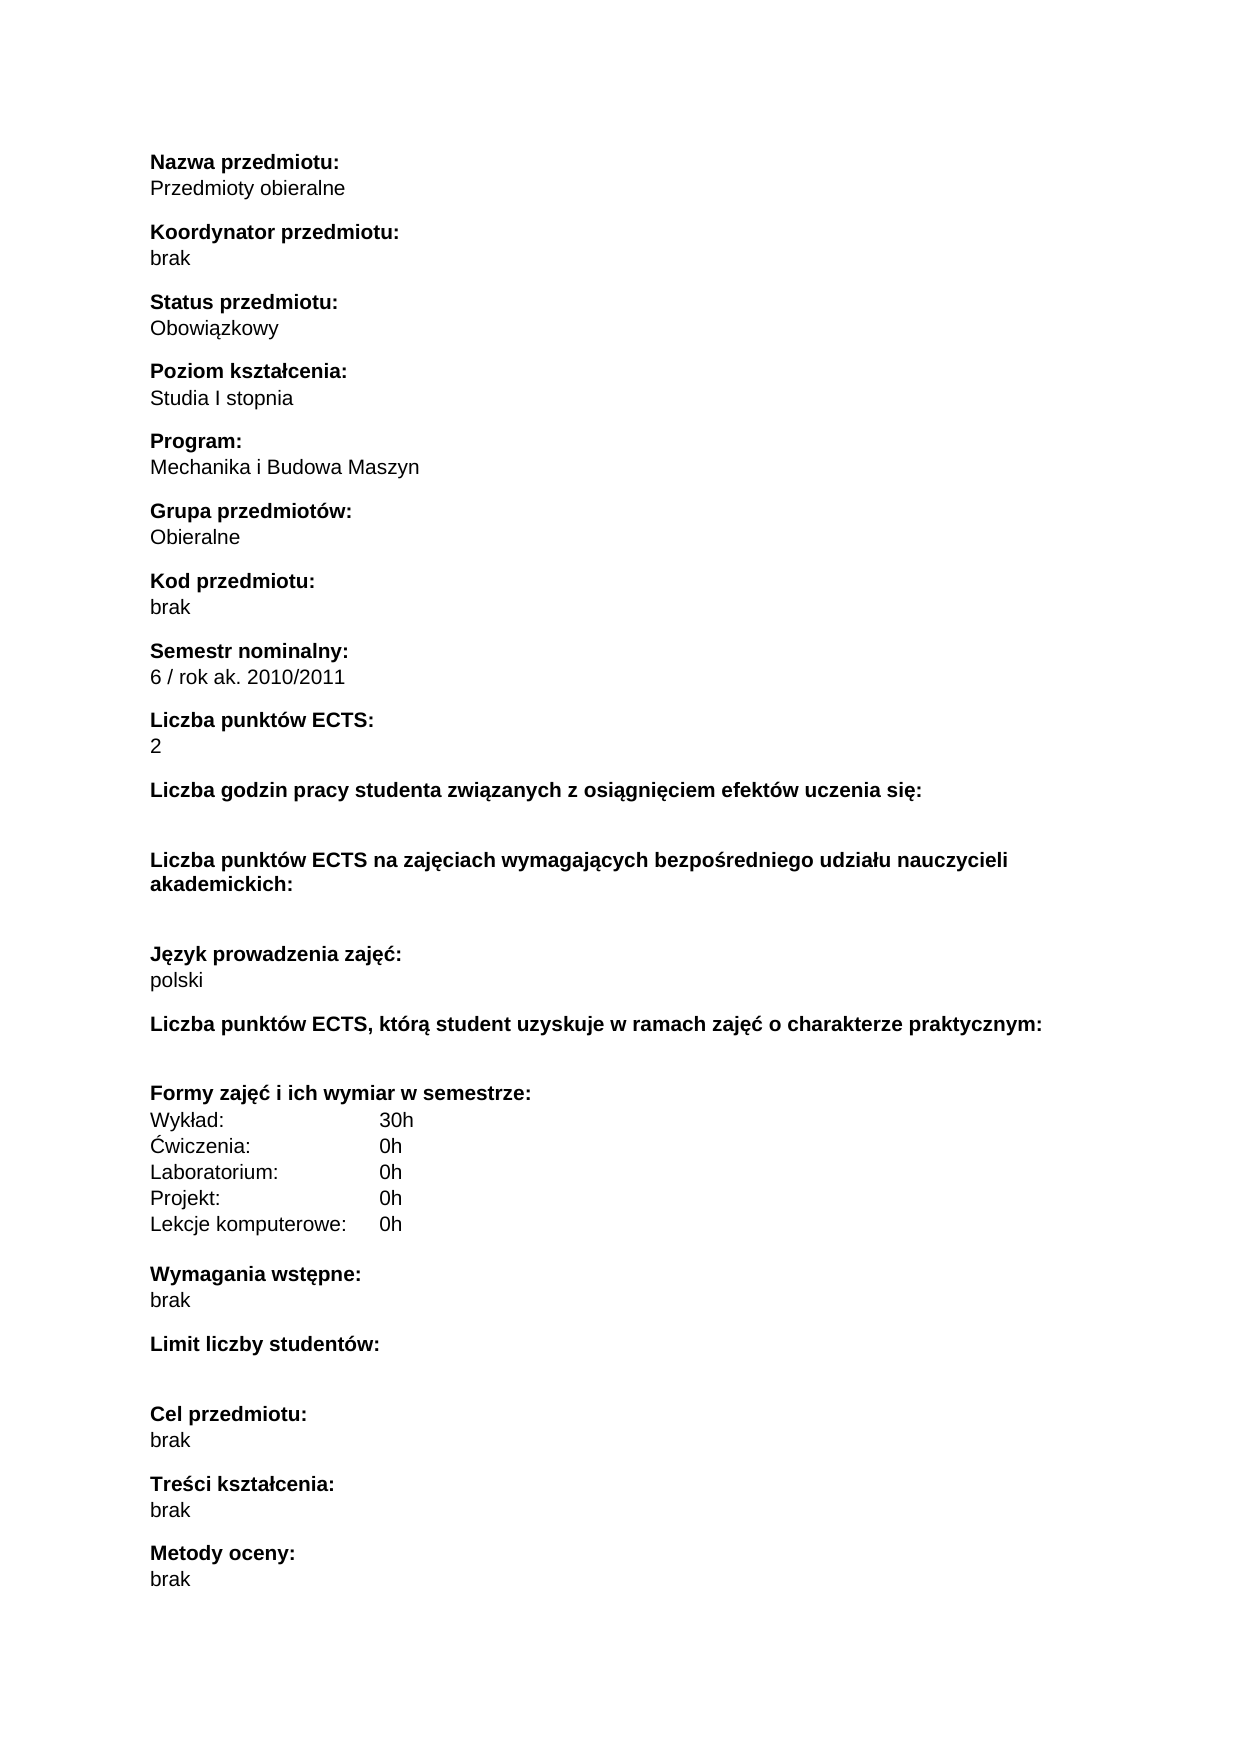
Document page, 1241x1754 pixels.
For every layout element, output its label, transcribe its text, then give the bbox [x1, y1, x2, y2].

text Cel przedmiotu: [150, 1402, 1090, 1426]
text Język prowadzenia zajęć: [150, 942, 1090, 966]
text Mechanika i Budowa Maszyn [150, 455, 1090, 479]
text Koordynator przedmiotu: [150, 220, 1090, 244]
text Program: [150, 429, 1090, 453]
text Semestr nominalny: [150, 638, 1090, 662]
text Studia I stopnia [150, 385, 1090, 409]
table_cell 0h [369, 1158, 597, 1184]
text Kod przedmiotu: [150, 569, 1090, 593]
text brak [150, 1567, 1090, 1591]
table_cell Laboratorium: [140, 1160, 367, 1184]
text Nazwa przedmiotu: [150, 150, 1090, 174]
text Przedmioty obieralne [150, 176, 1090, 200]
table_cell 0h [369, 1184, 597, 1210]
text Liczba punktów ECTS, którą student uzyskuje w ramach zajęć o charakterze praktycznym: [150, 1011, 1090, 1035]
text Poziom kształcenia: [150, 359, 1090, 383]
text Formy zajęć i ich wymiar w semestrze: [150, 1081, 1090, 1105]
text Obowiązkowy [150, 316, 1090, 339]
text brak [150, 1288, 1090, 1312]
text 2 [150, 734, 1090, 758]
text Wymagania wstępne: [150, 1262, 1090, 1286]
text Grupa przedmiotów: [150, 499, 1090, 523]
table_cell Projekt: [140, 1186, 367, 1210]
table_header 30h [369, 1108, 597, 1132]
text Treści kształcenia: [150, 1471, 1090, 1495]
text Liczba punktów ECTS: [150, 708, 1090, 732]
table_cell Ćwiczenia: [140, 1134, 367, 1158]
text polski [150, 968, 1090, 992]
text Limit liczby studentów: [150, 1332, 1090, 1356]
table_cell 0h [369, 1132, 597, 1158]
text Metody oceny: [150, 1541, 1090, 1565]
text Liczba punktów ECTS na zajęciach wymagających bezpośredniego udziału nauczycieli akademickich: [150, 848, 1090, 896]
text brak [150, 595, 1090, 619]
text Status przedmiotu: [150, 289, 1090, 313]
text brak [150, 246, 1090, 270]
table_header Wykład: [140, 1108, 367, 1132]
text brak [150, 1428, 1090, 1452]
text 6 / rok ak. 2010/2011 [150, 664, 1090, 688]
table_cell Lekcje komputerowe: [140, 1212, 367, 1236]
text brak [150, 1497, 1090, 1521]
text Obieralne [150, 525, 1090, 549]
table_cell 0h [369, 1210, 597, 1236]
text Liczba godzin pracy studenta związanych z osiągnięciem efektów uczenia się: [150, 778, 1090, 802]
